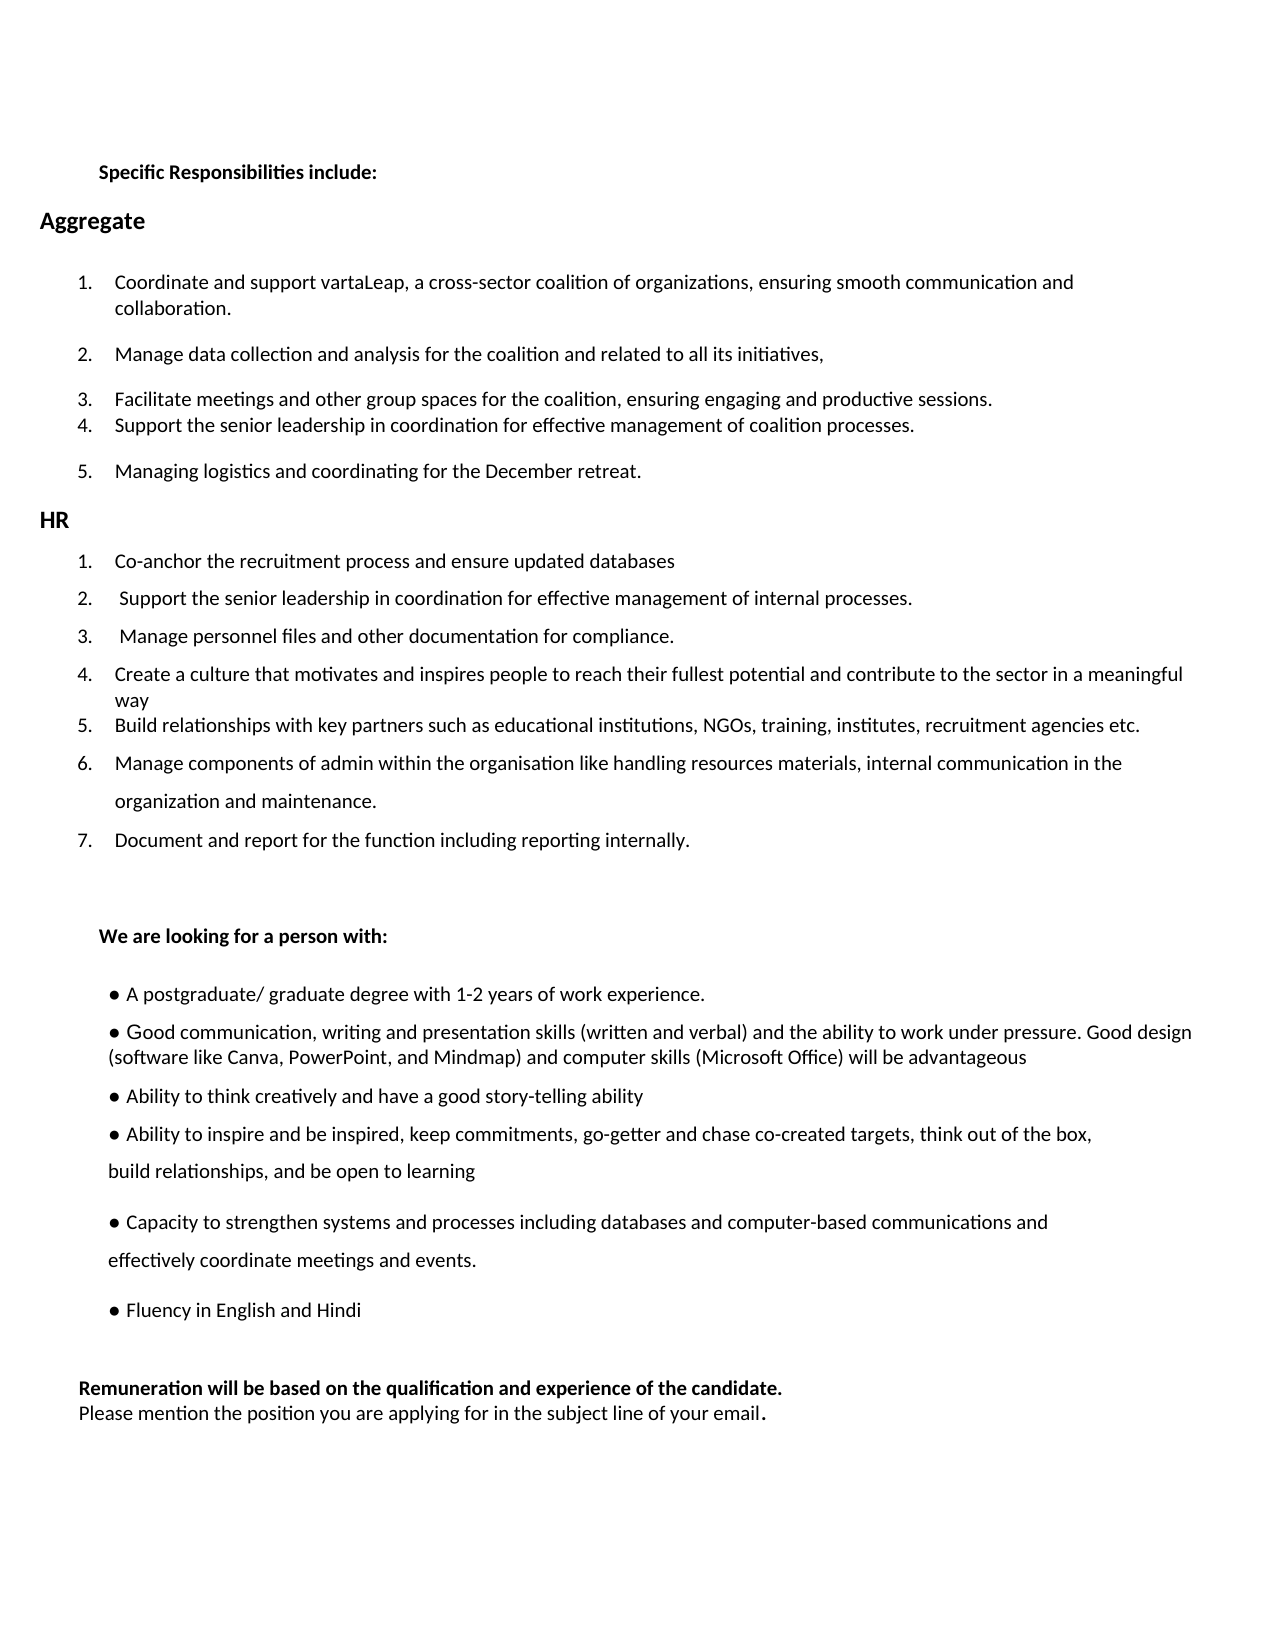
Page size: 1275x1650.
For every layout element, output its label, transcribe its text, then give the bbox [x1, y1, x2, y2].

list Managing logistics and coordinating for the December retreat. [77, 458, 1078, 483]
text HR [39, 504, 1078, 534]
list Support the senior leadership in coordination for effective management of internal processes. [77, 585, 1198, 611]
text ● Ability to inspire and be inspired, keep commitments, go-getter and chase co-created targets, think out of the box, build relationships, and be open to learning [108, 1121, 1134, 1184]
list Manage data collection and analysis for the coalition and related to all its initiatives, [77, 341, 1078, 366]
text ● A postgraduate/ graduate degree with 1-2 years of work experience. [108, 981, 1198, 1007]
list Co-anchor the recruitment process and ensure updated databases [77, 548, 1137, 573]
text ● Capacity to strengthen systems and processes including databases and computer-based communications and effectively coordinate meetings and events. [108, 1209, 1134, 1272]
list Manage personnel files and other documentation for compliance. [77, 623, 1198, 649]
list Facilitate meetings and other group spaces for the coalition, ensuring engaging and productive sessions. [77, 387, 1078, 412]
list Build relationships with key partners such as educational institutions, NGOs, training, institutes, recruitment agencies etc. [77, 712, 1152, 738]
text Please mention the position you are applying for in the subject line of your email. [78, 1401, 1171, 1426]
list Create a culture that motivates and inspires people to reach their fullest potential and contribute to the sector in a meaningful way [77, 662, 1196, 712]
list Coordinate and support vartaLeap, a cross-sector coalition of organizations, ensuring smooth communication and collaboration. [77, 269, 1078, 320]
text We are looking for a person with: [98, 923, 1198, 949]
text ● Ability to think creatively and have a good story-telling ability [108, 1083, 1198, 1108]
text Remuneration will be based on the qualification and experience of the candidate. [78, 1375, 1198, 1400]
list Support the senior leadership in coordination for effective management of coalition processes. [77, 412, 1198, 437]
text ● Fluency in English and Hindi [108, 1297, 1198, 1323]
text Aggregate [39, 205, 1078, 236]
list Document and report for the function including reporting internally. [77, 827, 1152, 852]
list Manage components of admin within the organisation like handling resources materials, internal communication in the organization and maintenance. [77, 751, 1152, 814]
text Specific Responsibilities include: [99, 159, 1198, 184]
text ● Good communication, writing and presentation skills (written and verbal) and the ability to work under pressure. Good design (software like Canva, PowerPoint, and Mindmap) and computer skills (Microsoft Office) will be advantageous [108, 1019, 1198, 1070]
